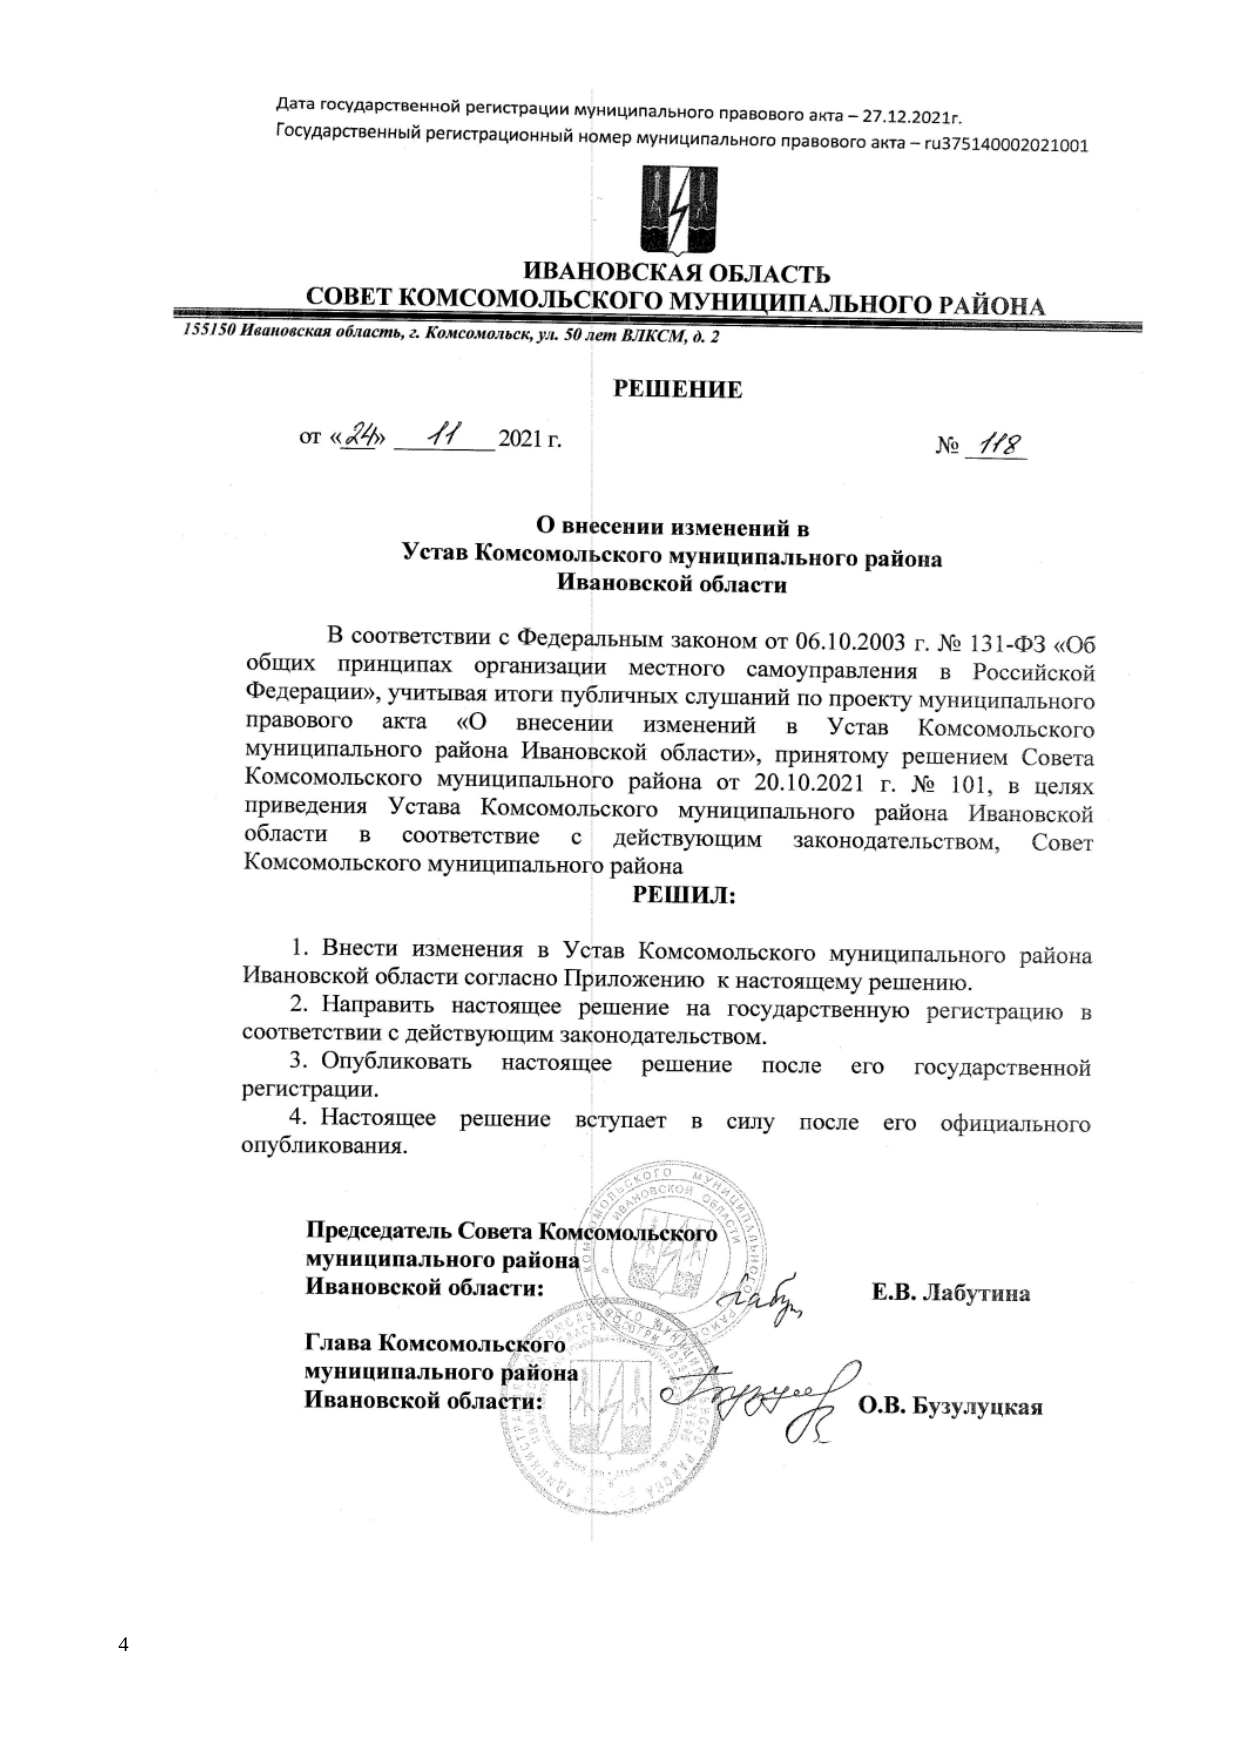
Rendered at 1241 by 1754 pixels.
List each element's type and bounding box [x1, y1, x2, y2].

picture [118, 88, 1152, 1564]
